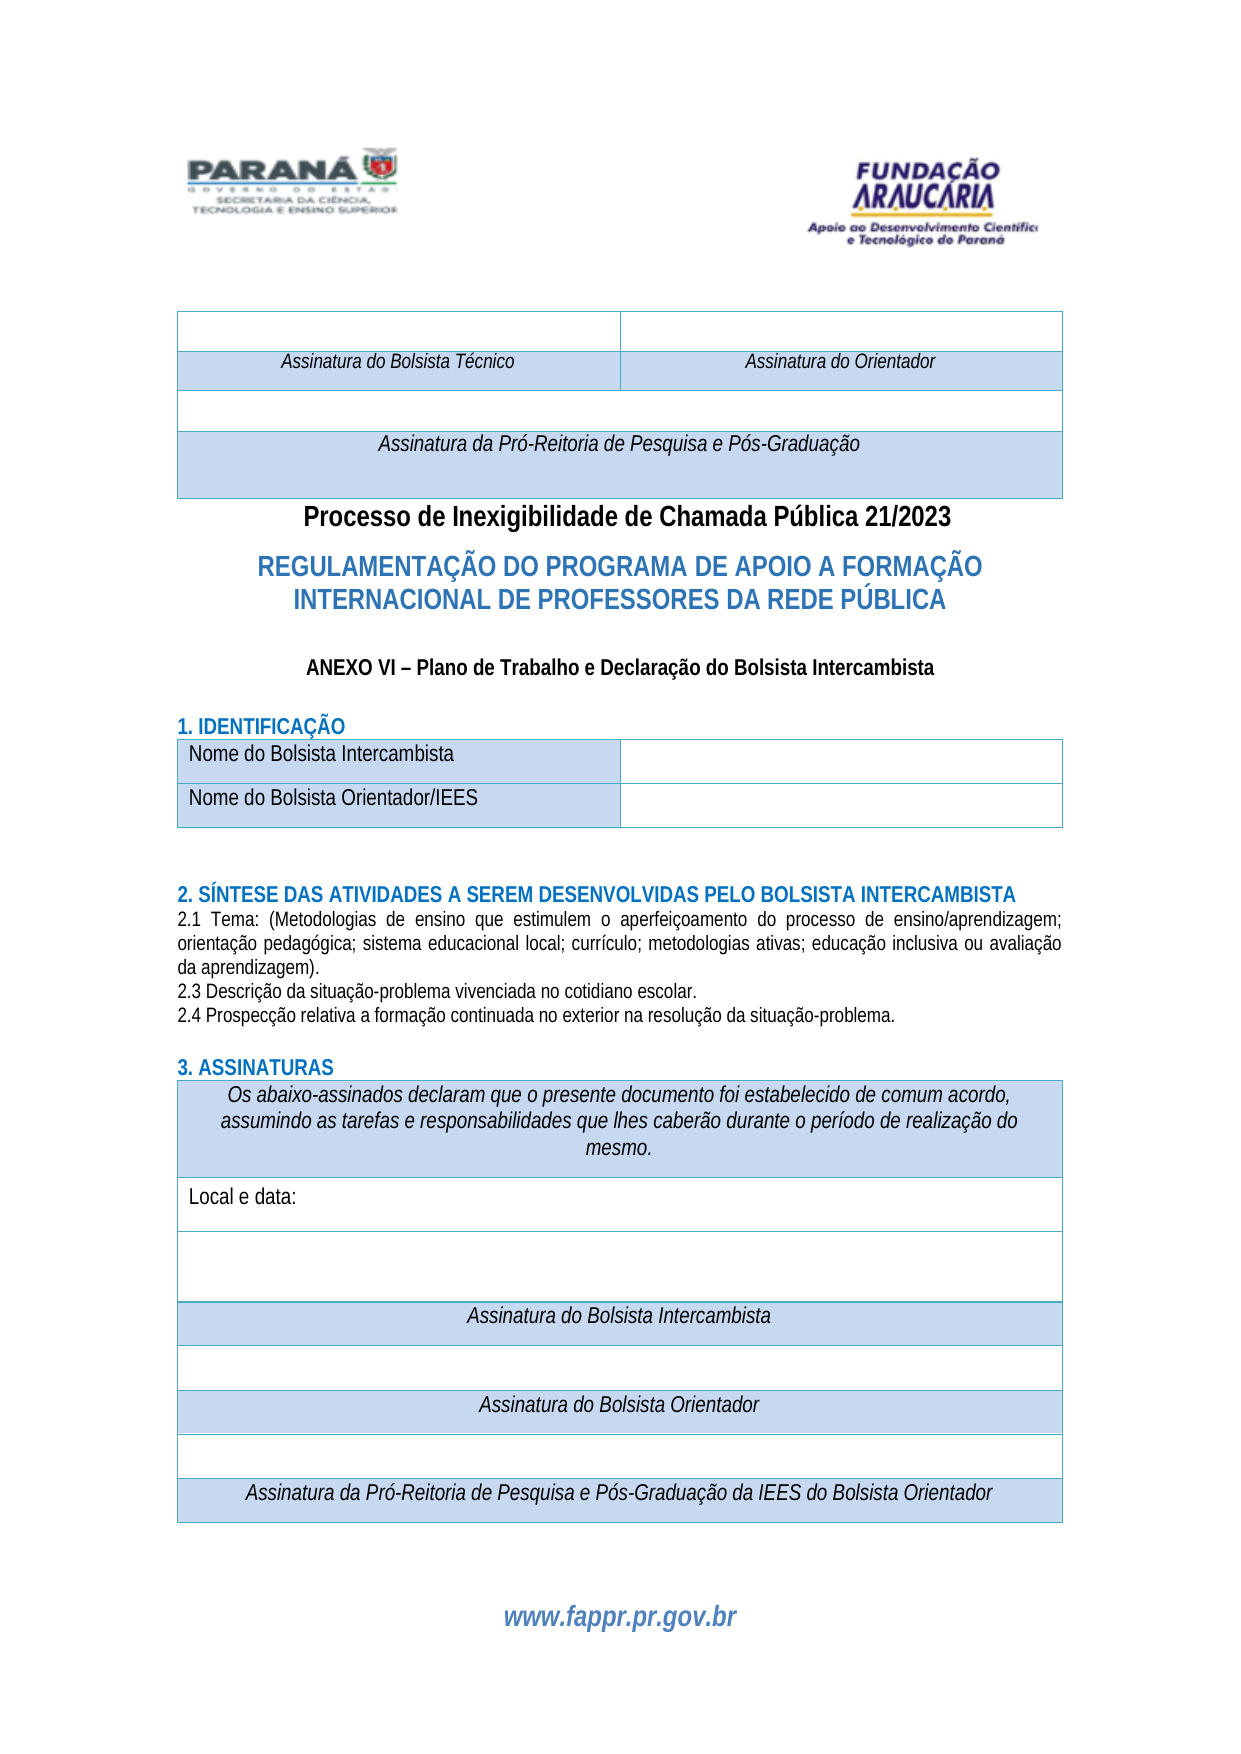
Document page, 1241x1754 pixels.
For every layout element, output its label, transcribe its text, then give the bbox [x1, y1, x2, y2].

text 2. SÍNTESE DAS ATIVIDADES A SEREM DESENVOLVIDAS PELO BOLSISTA INTERCAMBISTA [177, 881, 1063, 907]
table_cell Assinatura da Pró-Reitoria de Pesquisa e Pós-Graduação [178, 432, 1062, 498]
table_cell Nome do Bolsista Orientador/IEES [178, 784, 620, 827]
table_cell Assinatura do Bolsista Intercambista [178, 1303, 1062, 1345]
text 3. ASSINATURAS [177, 1053, 1063, 1080]
text 2.1 Tema: (Metodologias de ensino que estimulem o aperfeiçoamento do processo de ensino/aprendizagem; orientação pedagógica; sistema educacional local; currículo; metodologias ativas; educação inclusiva ou avaliação da aprendizagem). [177, 907, 1063, 979]
table_cell [178, 391, 1062, 431]
table_cell Assinatura do Bolsista Técnico [178, 352, 620, 390]
table_cell Local e data: [178, 1178, 1062, 1231]
table_header Nome do Bolsista Intercambista [178, 740, 620, 783]
text 2.4 Prospecção relativa a formação continuada no exterior na resolução da situação-problema. [177, 1003, 1063, 1027]
text ANEXO VI – Plano de Trabalho e Declaração do Bolsista Intercambista [177, 654, 1063, 680]
table_cell [178, 1232, 1062, 1301]
table_cell [621, 784, 1062, 827]
text 1. IDENTIFICAÇÃO [177, 713, 1063, 739]
table_cell [178, 312, 620, 351]
table_cell [178, 1346, 1062, 1389]
picture [798, 134, 1053, 257]
table_cell Assinatura do Orientador [621, 352, 1062, 390]
table_cell Assinatura do Bolsista Orientador [178, 1391, 1062, 1433]
table_header Os abaixo-assinados declaram que o presente documento foi estabelecido de comum acordo, assumindo as tarefas e responsabilidades que lhes caberão durante o período de realização do mesmo. [178, 1081, 1062, 1177]
table_header [621, 740, 1062, 783]
table_cell [621, 312, 1062, 351]
text Processo de Inexigibilidade de Chamada Pública 21/2023 [148, 499, 1107, 532]
text REGULAMENTAÇÃO DO PROGRAMA DE APOIO A FORMAÇÃO INTERNACIONAL DE PROFESSORES DA REDE PÚBLICA [177, 549, 1063, 616]
table_cell [178, 1435, 1062, 1478]
picture [158, 134, 426, 238]
table_cell Assinatura da Pró-Reitoria de Pesquisa e Pós-Graduação da IEES do Bolsista Orientador [178, 1479, 1062, 1522]
text 2.3 Descrição da situação-problema vivenciada no cotidiano escolar. [177, 979, 1063, 1003]
